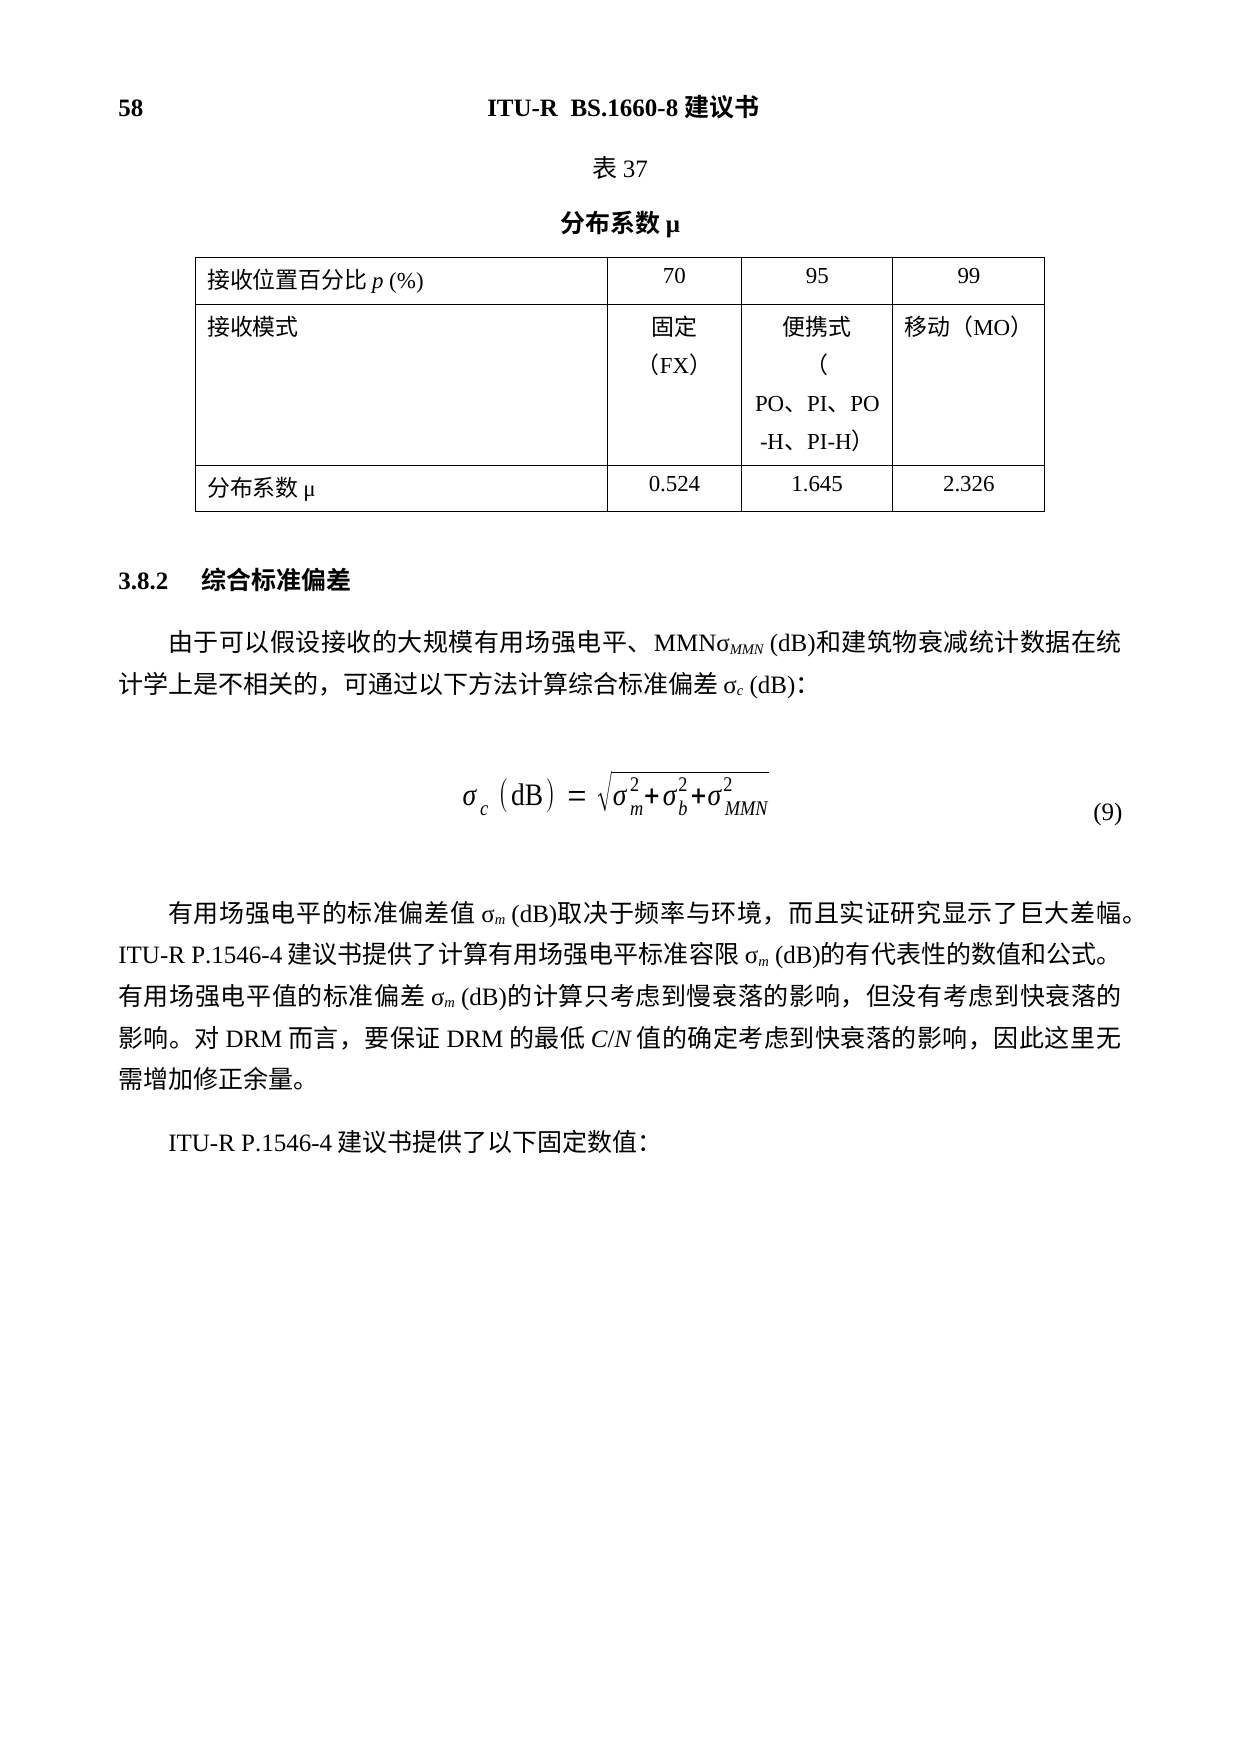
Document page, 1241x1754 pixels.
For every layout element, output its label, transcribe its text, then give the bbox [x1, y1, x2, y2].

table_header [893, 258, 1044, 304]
text 有用场强电平的标准偏差值σm (dB)取决于频率与环境，而且实证研究显示了巨大差幅。ITU-R P.1546-4建议书提供了计算有用场强电平标准容限σm (dB)的有代表性的数值和公式。有用场强电平值的标准偏差σm (dB)的计算只考虑到慢衰落的影响，但没有考虑到快衰落的影响。对DRM而言，要保证DRM的最低C/N值的确定考虑到快衰落的影响，因此这里无需增加修正余量。 [118, 893, 1122, 1096]
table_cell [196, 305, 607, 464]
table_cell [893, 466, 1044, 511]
text ITU-R P.1546-4建议书提供了以下固定数值： [118, 1122, 1122, 1159]
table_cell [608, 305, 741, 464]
text 由于可以假设接收的大规模有用场强电平、MMNσMMN (dB)和建筑物衰减统计数据在统计学上是不相关的，可通过以下方法计算综合标准偏差σc (dB)： [118, 623, 1122, 701]
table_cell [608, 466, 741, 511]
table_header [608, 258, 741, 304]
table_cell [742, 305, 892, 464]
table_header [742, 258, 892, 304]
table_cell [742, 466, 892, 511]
text 表37 [118, 149, 1122, 185]
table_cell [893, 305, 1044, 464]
text (9) [118, 770, 1122, 825]
title 分布系数μ [118, 203, 1122, 239]
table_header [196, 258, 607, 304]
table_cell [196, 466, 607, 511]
subtitle 3.8.2 综合标准偏差 [118, 560, 1122, 597]
